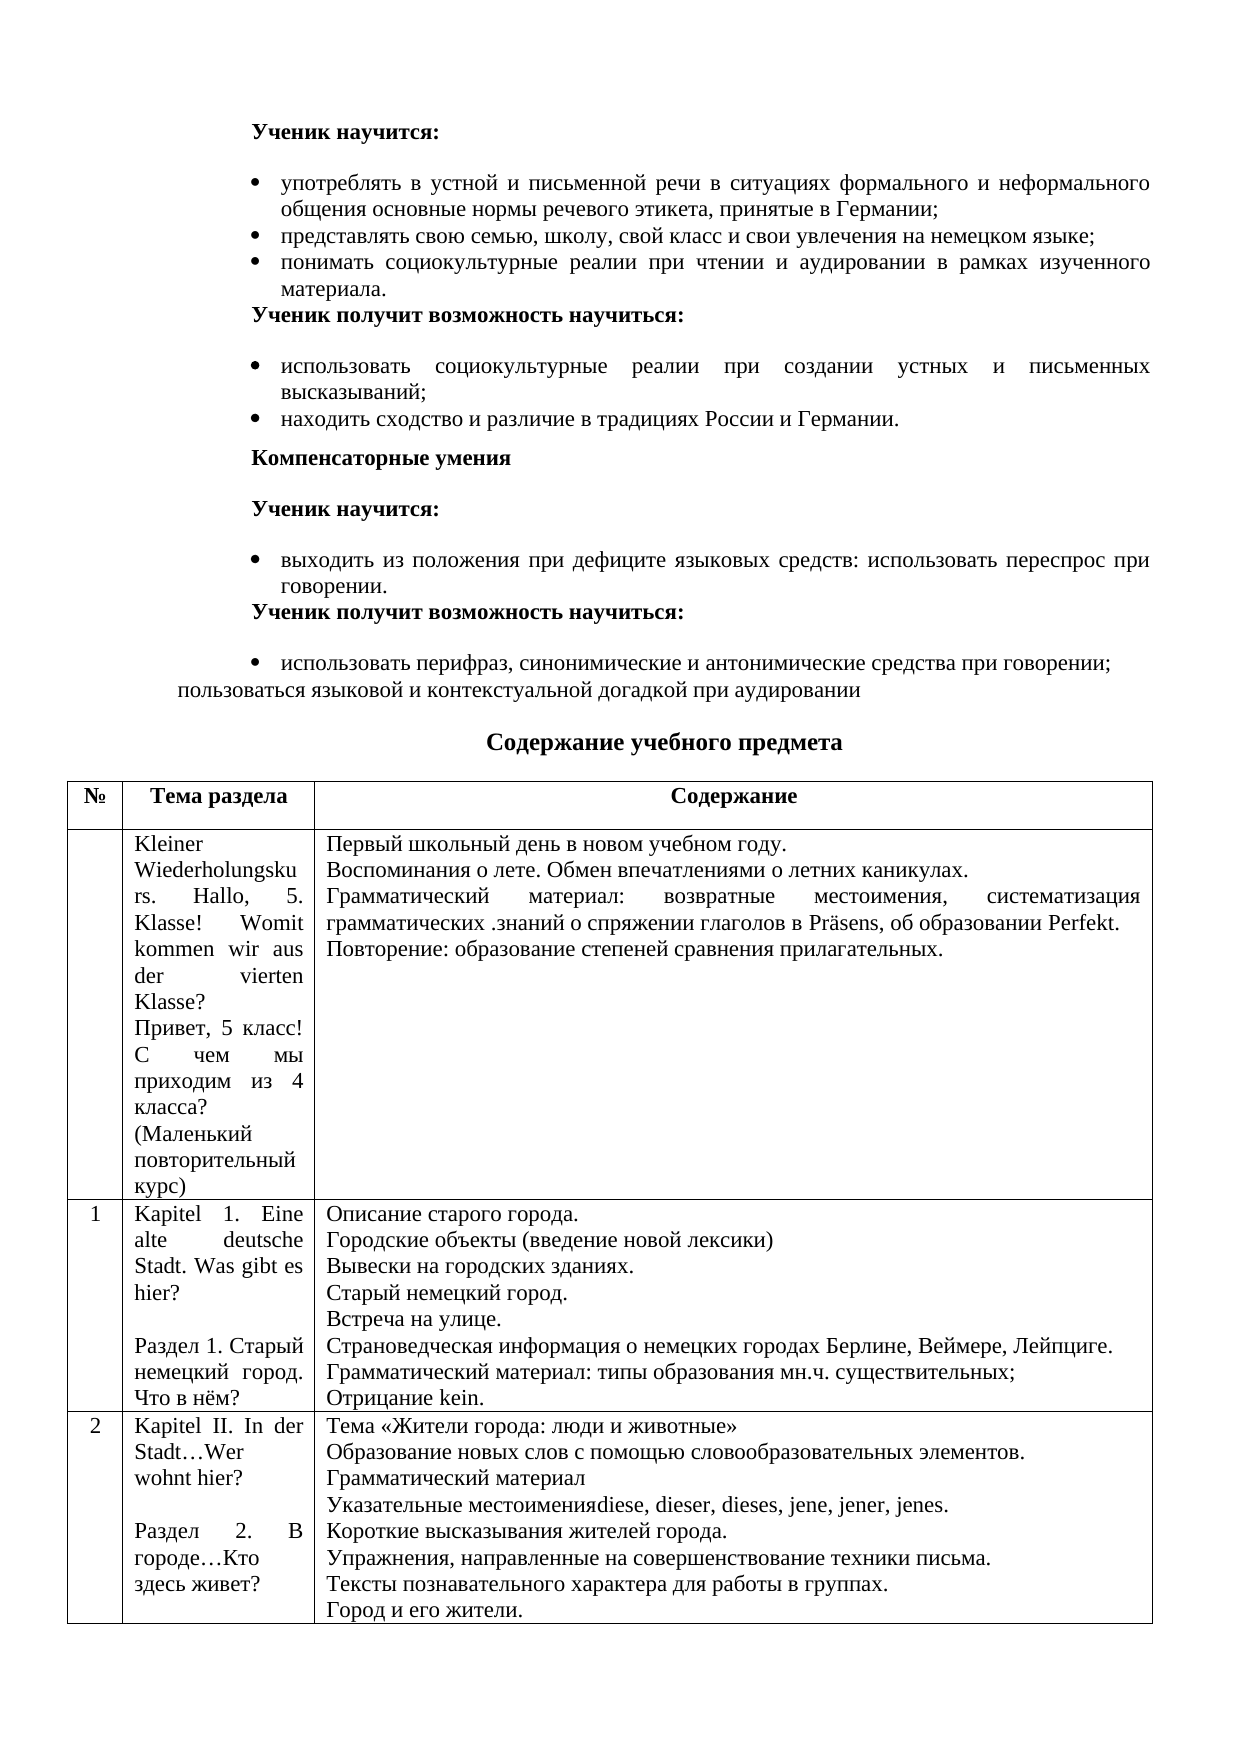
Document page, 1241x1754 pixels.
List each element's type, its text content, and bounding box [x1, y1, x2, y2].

list использовать перифраз, синонимические и антонимические средства при говорении; [251, 649, 1152, 676]
table_cell 2 [68, 1412, 122, 1623]
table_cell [123, 1412, 314, 1623]
list находить сходство и различие в традициях России и Германии. [177, 405, 1152, 431]
text пользоваться языковой и контекстуальной догадкой при аудировании [177, 676, 1152, 702]
table_cell Описание старого города. Городские объекты (введение новой лексики) Вывески на городских зданиях. Старый немецкий город. Встреча на улице. Страноведческая информация о немецких городах Берлине, Веймере, Лейпциге. Грамматический материал: типы образования мн.ч. существительных; Отрицание kein. [315, 1200, 1152, 1411]
list представлять свою семью, школу, свой класс и свои увлечения на немецком языке; [251, 222, 1152, 248]
list употреблять в устной и письменной речи в ситуациях формального и неформального общения основные нормы речевого этикета, принятые в Германии; [251, 169, 1152, 222]
table_cell [68, 830, 122, 1199]
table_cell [315, 1412, 1152, 1623]
table_header Тема раздела [123, 782, 314, 829]
text Содержание учебного предмета [177, 727, 1152, 756]
table_cell Kapitel 1. Eine alte deutsche Stadt. Was gibt es hier? Раздел 1. Старый немецкий город. Что в нём? [123, 1200, 314, 1411]
text Компенсаторные умения [177, 443, 1152, 470]
table_cell Первый школьный день в новом учебном году. Воспоминания о лете. Обмен впечатлениями о летних каникулах. Грамматический материал: возвратные местоимения, систематизация грамматических .знаний о спряжении глаголов в Präsens, об образовании Perfekt. Повторение: образование степеней сравнения прилагательных. [315, 830, 1152, 1199]
text Ученик научится: [177, 118, 1152, 144]
list использовать социокультурные реалии при создании устных и письменных высказываний; [251, 352, 1152, 405]
table_cell 1 [68, 1200, 122, 1411]
text Ученик получит возможность научиться: [177, 598, 1152, 625]
table_header № [68, 782, 122, 829]
table_cell Kleiner Wiederholungskurs. Hallo, 5. Klasse! Womit kommen wir aus der vierten Klasse? Привет, 5 класс! С чем мы приходим из 4 класса? (Маленький повторительный курс) [123, 830, 314, 1199]
list понимать социокультурные реалии при чтении и аудировании в рамках изученного материала. [251, 248, 1152, 301]
text Ученик научится: [177, 494, 1152, 521]
text Ученик получит возможность научиться: [177, 301, 1152, 327]
list выходить из положения при дефиците языковых средств: использовать переспрос при говорении. [251, 546, 1152, 598]
table_header Содержание [315, 782, 1152, 829]
